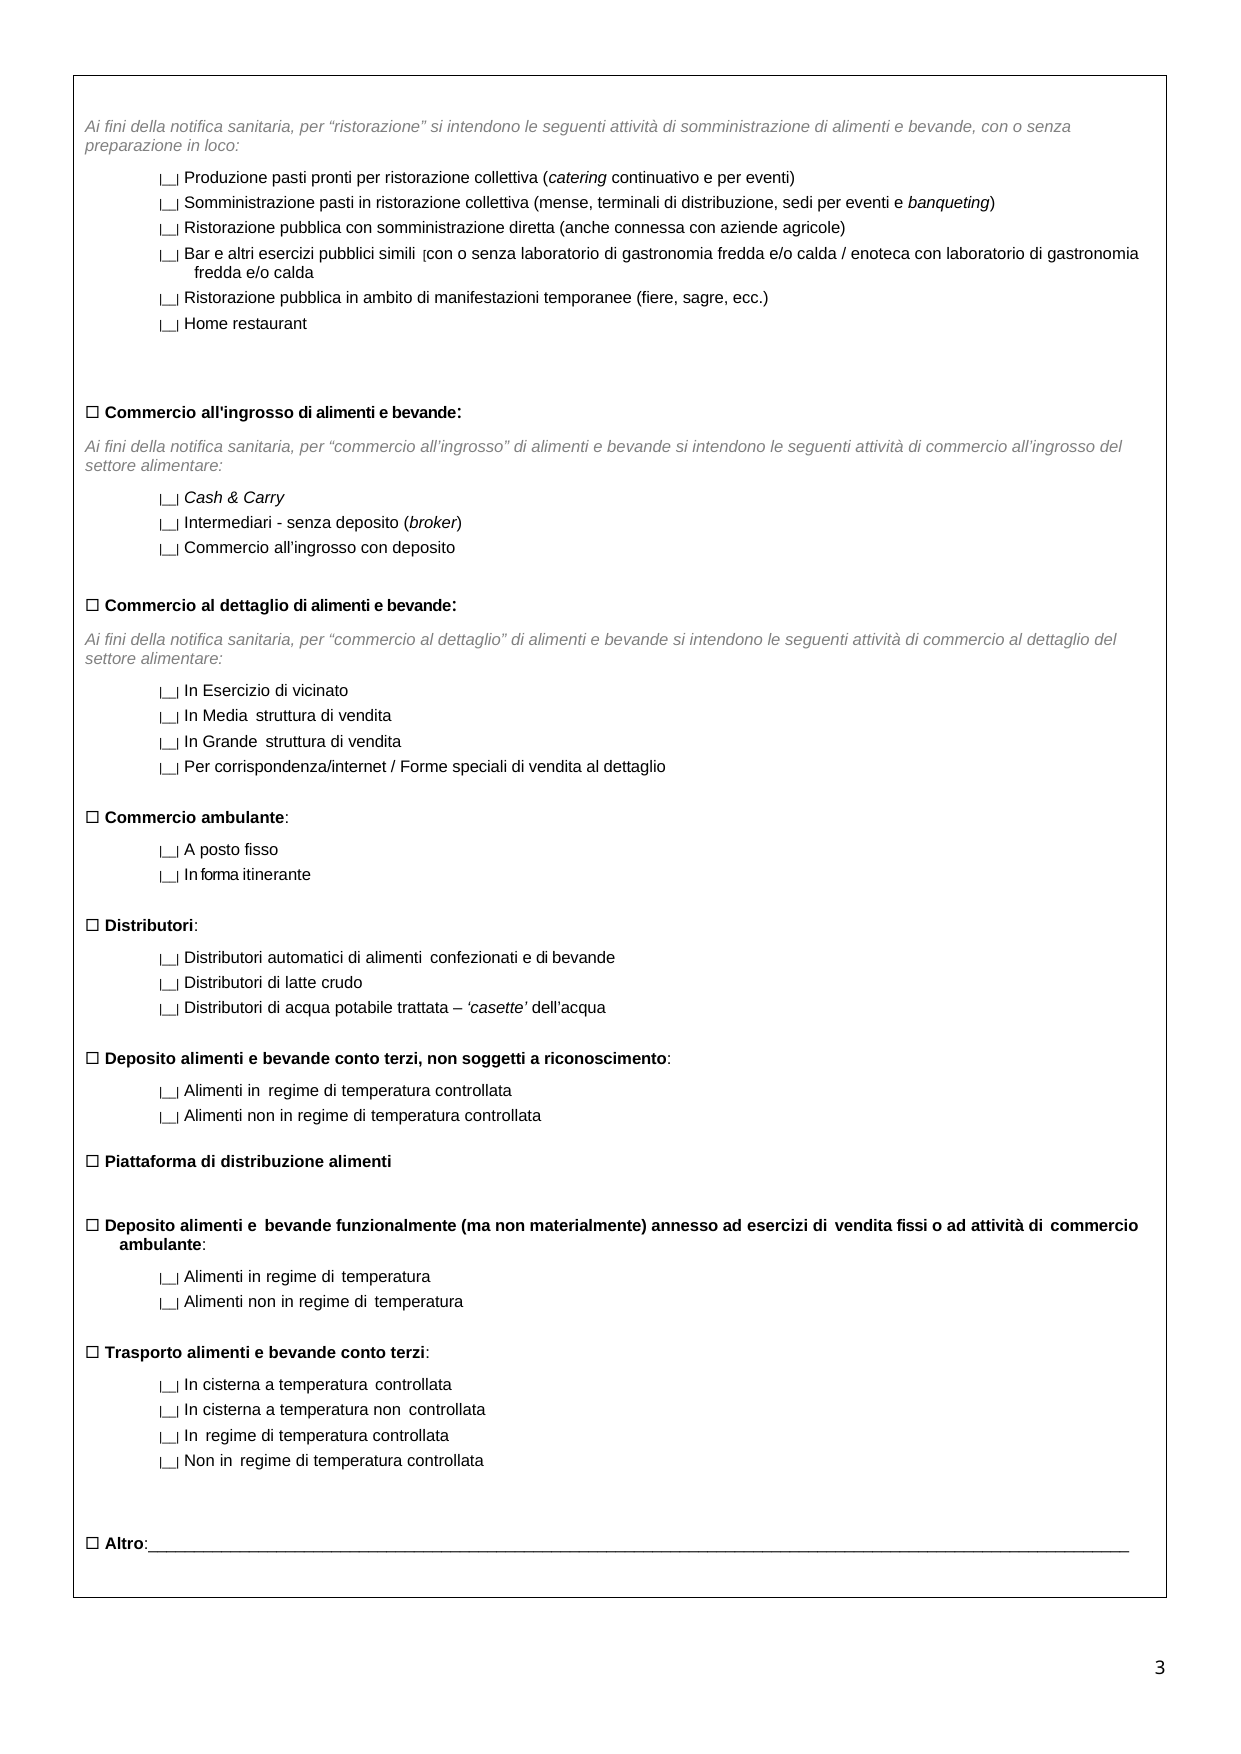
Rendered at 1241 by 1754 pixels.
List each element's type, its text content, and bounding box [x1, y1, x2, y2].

table_cell Piattaforma di distribuzione alimenti Deposito alimenti e bevande funzionalmente (ma non materialmente) annesso ad esercizi di vendita fissi o ad attività di commercio ambulante: |__| Alimenti in regime di temperatura |__| Alimenti non in regime di temperatura [74, 1152, 1166, 1343]
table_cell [74, 76, 1166, 364]
table_cell Deposito alimenti e bevande conto terzi, non soggetti a riconoscimento: |__| Alimenti in regime di temperatura controllata |__| Alimenti non in regime di temperatura controllata [74, 1049, 1166, 1152]
table_cell Commercio all'ingrosso di alimenti e bevande: Ai fini della notifica sanitaria, per “commercio all’ingrosso” di alimenti e bevande si intendono le seguenti attività di commercio all’ingrosso del settore alimentare: |__| Cash & Carry |__| Intermediari - senza deposito (broker) |__| Commercio all’ingrosso con deposito Commercio al dettaglio di alimenti e bevande: Ai fini della notifica sanitaria, per “commercio al dettaglio” di alimenti e bevande si intendono le seguenti attività di commercio al dettaglio del settore alimentare: |__| In Esercizio di vicinato |__| In Media struttura di vendita |__| In Grande struttura di vendita |__| Per corrispondenza/internet / Forme speciali di vendita al dettaglio Commercio ambulante: |__| A posto fisso |__| In forma itinerante Distributori: |__| Distributori automatici di alimenti confezionati e di bevande |__| Distributori di latte crudo |__| Distributori di acqua potabile trattata – ‘casette’ dell’acqua [74, 365, 1166, 1049]
table_cell Altro:___________________________________________________________________________________________________________ [74, 1502, 1166, 1597]
table_cell Trasporto alimenti e bevande conto terzi: |__| In cisterna a temperatura controllata |__| In cisterna a temperatura non controllata |__| In regime di temperatura controllata |__| Non in regime di temperatura controllata [74, 1343, 1166, 1502]
